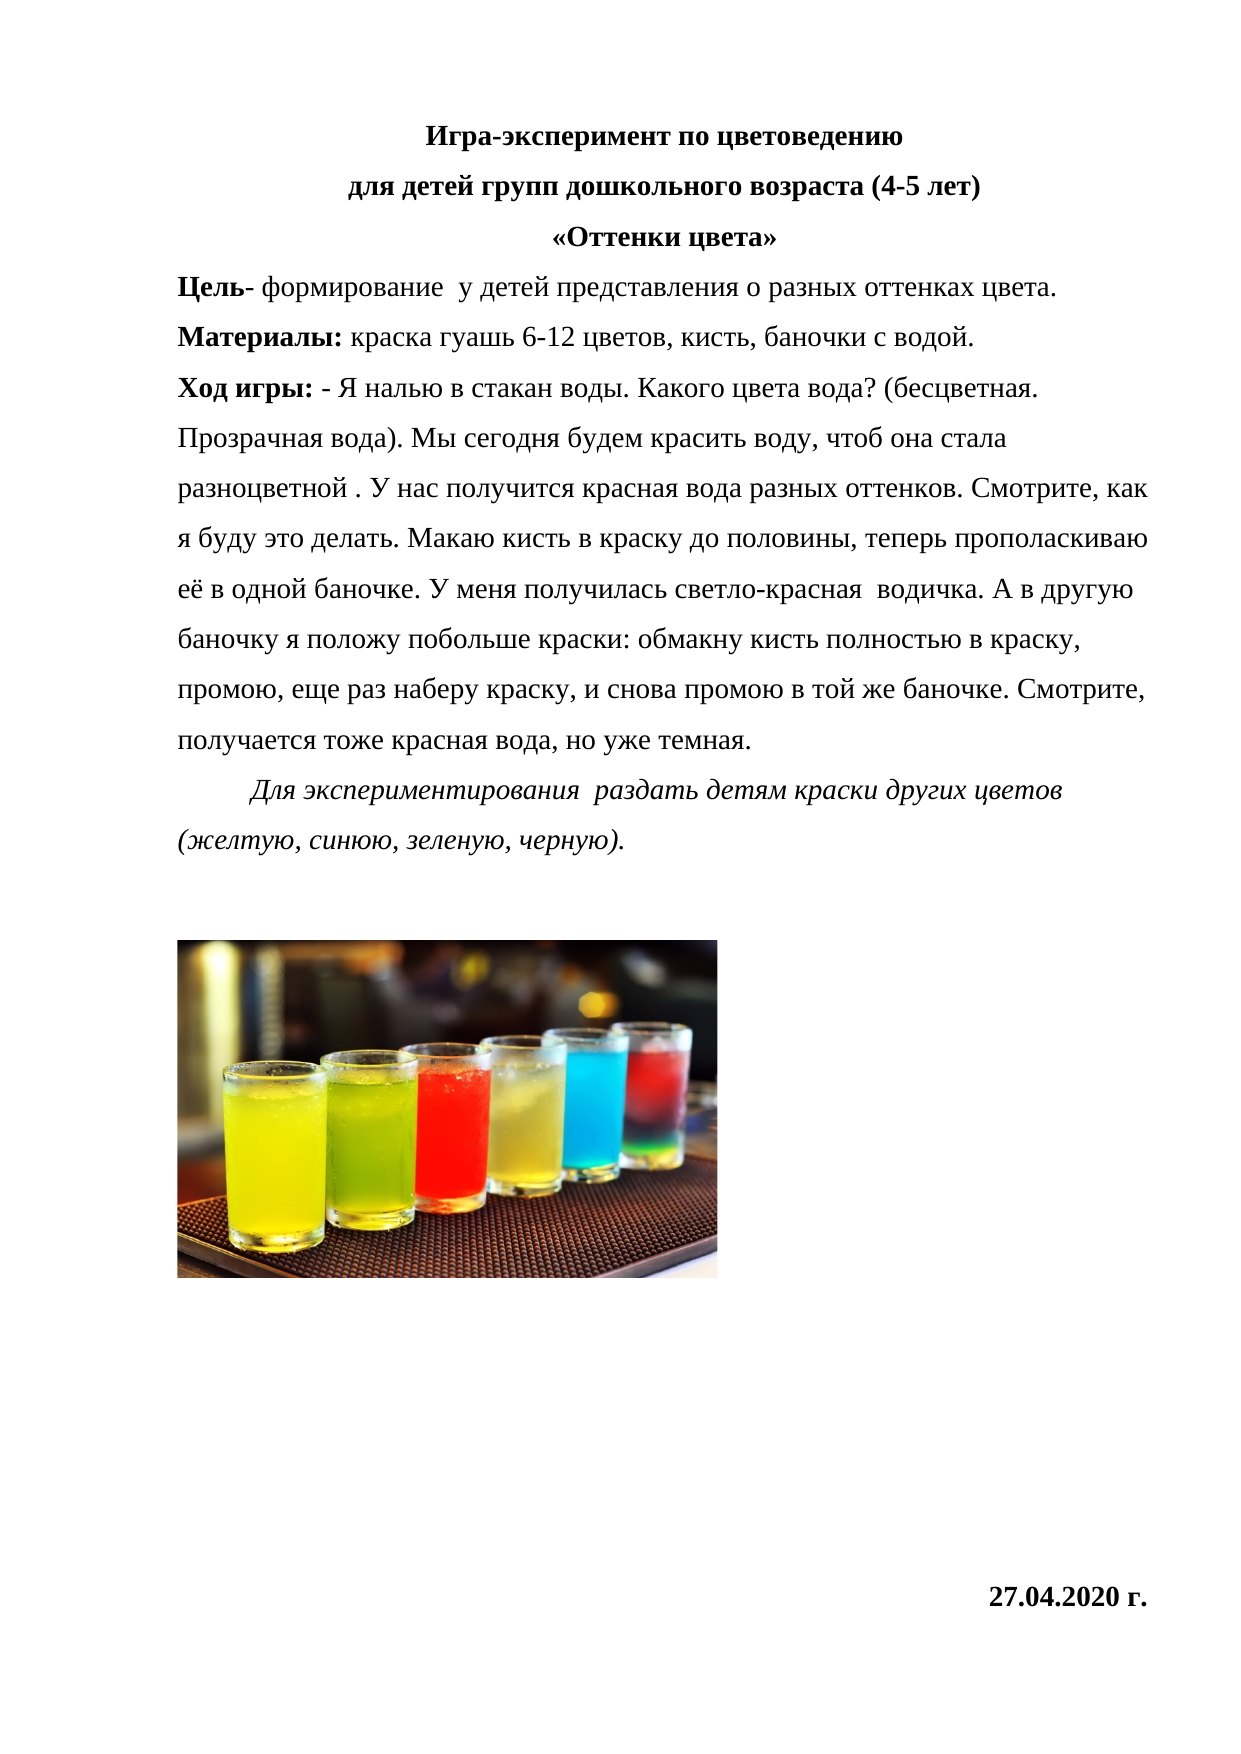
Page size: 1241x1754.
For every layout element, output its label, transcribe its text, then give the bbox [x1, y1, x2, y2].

text для детей групп дошкольного возраста (4-5 лет) [177, 168, 1152, 202]
text Ход игры: - Я налью в стакан воды. Какого цвета вода? (бесцветная. Прозрачная вода). Мы сегодня будем красить воду, чтоб она стала разноцветной . У нас получится красная вода разных оттенков. Смотрите, как я буду это делать. Макаю кисть в краску до половины, теперь прополаскиваю её в одной баночке. У меня получилась светло-красная водичка. А в другую баночку я положу побольше краски: обмакну кисть полностью в краску, промою, еще раз наберу краску, и снова промою в той же баночке. Смотрите, получается тоже красная вода, но уже темная. [177, 370, 1152, 755]
text Для экспериментирования раздать детям краски других цветов (желтую, синюю, зеленую, черную). [177, 772, 1152, 856]
text «Оттенки цвета» [177, 219, 1152, 252]
text Материалы: краска гуашь 6-12 цветов, кисть, баночки с водой. [177, 319, 1152, 353]
picture [177, 940, 718, 1278]
text Цель- формирование у детей представления о разных оттенках цвета. [177, 269, 1152, 303]
text 27.04.2020 г. [915, 1579, 1152, 1613]
text Игра-эксперимент по цветоведению [177, 118, 1152, 152]
